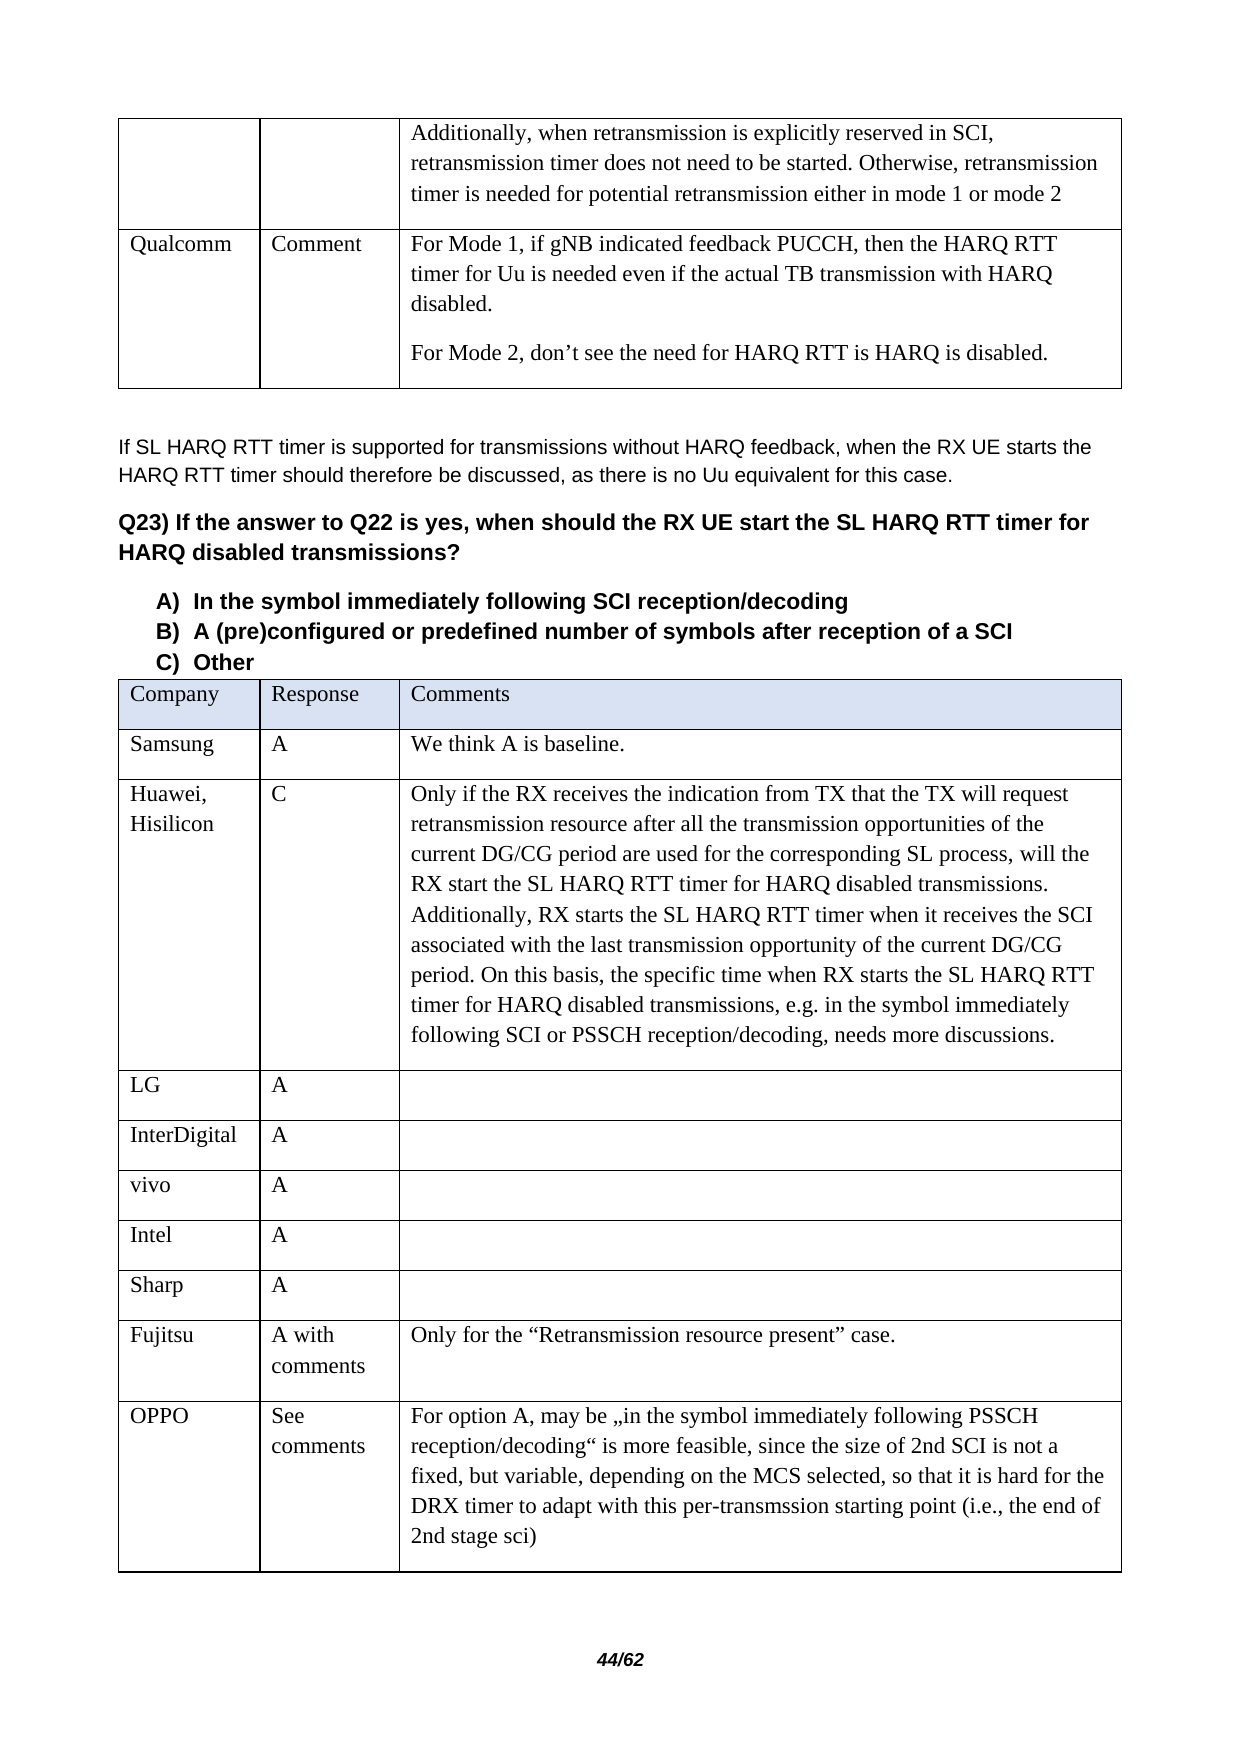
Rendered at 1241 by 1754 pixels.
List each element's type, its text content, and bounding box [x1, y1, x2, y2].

table_cell [400, 1221, 1121, 1270]
list Other [156, 648, 1122, 675]
table_cell [261, 1071, 399, 1120]
table_cell [400, 230, 1121, 388]
table_cell [119, 119, 259, 228]
table_cell [119, 1171, 259, 1220]
table_cell [261, 1271, 399, 1320]
table_cell [119, 1271, 259, 1320]
table_cell [400, 1171, 1121, 1220]
table_cell [261, 730, 399, 779]
table_cell [400, 1402, 1121, 1571]
table_cell [400, 1271, 1121, 1320]
table_header Comments [400, 680, 1121, 729]
table_cell [119, 1121, 259, 1170]
table_cell [261, 1321, 399, 1401]
list In the symbol immediately following SCI reception/decoding [156, 588, 1122, 614]
text Q23) If the answer to Q22 is yes, when should the RX UE start the SL HARQ RTT timer for HARQ disabled transmissions? [118, 509, 1122, 566]
table_cell [119, 230, 259, 388]
table_cell [261, 1402, 399, 1571]
list A (pre)configured or predefined number of symbols after reception of a SCI [156, 618, 1122, 645]
table_cell [119, 730, 259, 779]
table_cell [400, 780, 1121, 1070]
table_cell [119, 780, 259, 1070]
table_cell [119, 1071, 259, 1120]
table_cell [119, 1402, 259, 1571]
table_cell [261, 780, 399, 1070]
table_cell [400, 1321, 1121, 1401]
table_cell [400, 1071, 1121, 1120]
text If SL HARQ RTT timer is supported for transmissions without HARQ feedback, when the RX UE starts the HARQ RTT timer should therefore be discussed, as there is no Uu equivalent for this case. [118, 435, 1122, 487]
table_cell [261, 1121, 399, 1170]
table_cell [261, 1221, 399, 1270]
table_header Company [119, 680, 259, 729]
table_cell [119, 1221, 259, 1270]
table_cell [119, 1321, 259, 1401]
table_header Response [261, 680, 399, 729]
table_cell [261, 230, 399, 388]
table_cell [261, 119, 399, 228]
table_cell [400, 730, 1121, 779]
table_cell [400, 1121, 1121, 1170]
table_cell [400, 119, 1121, 228]
table_cell [261, 1171, 399, 1220]
